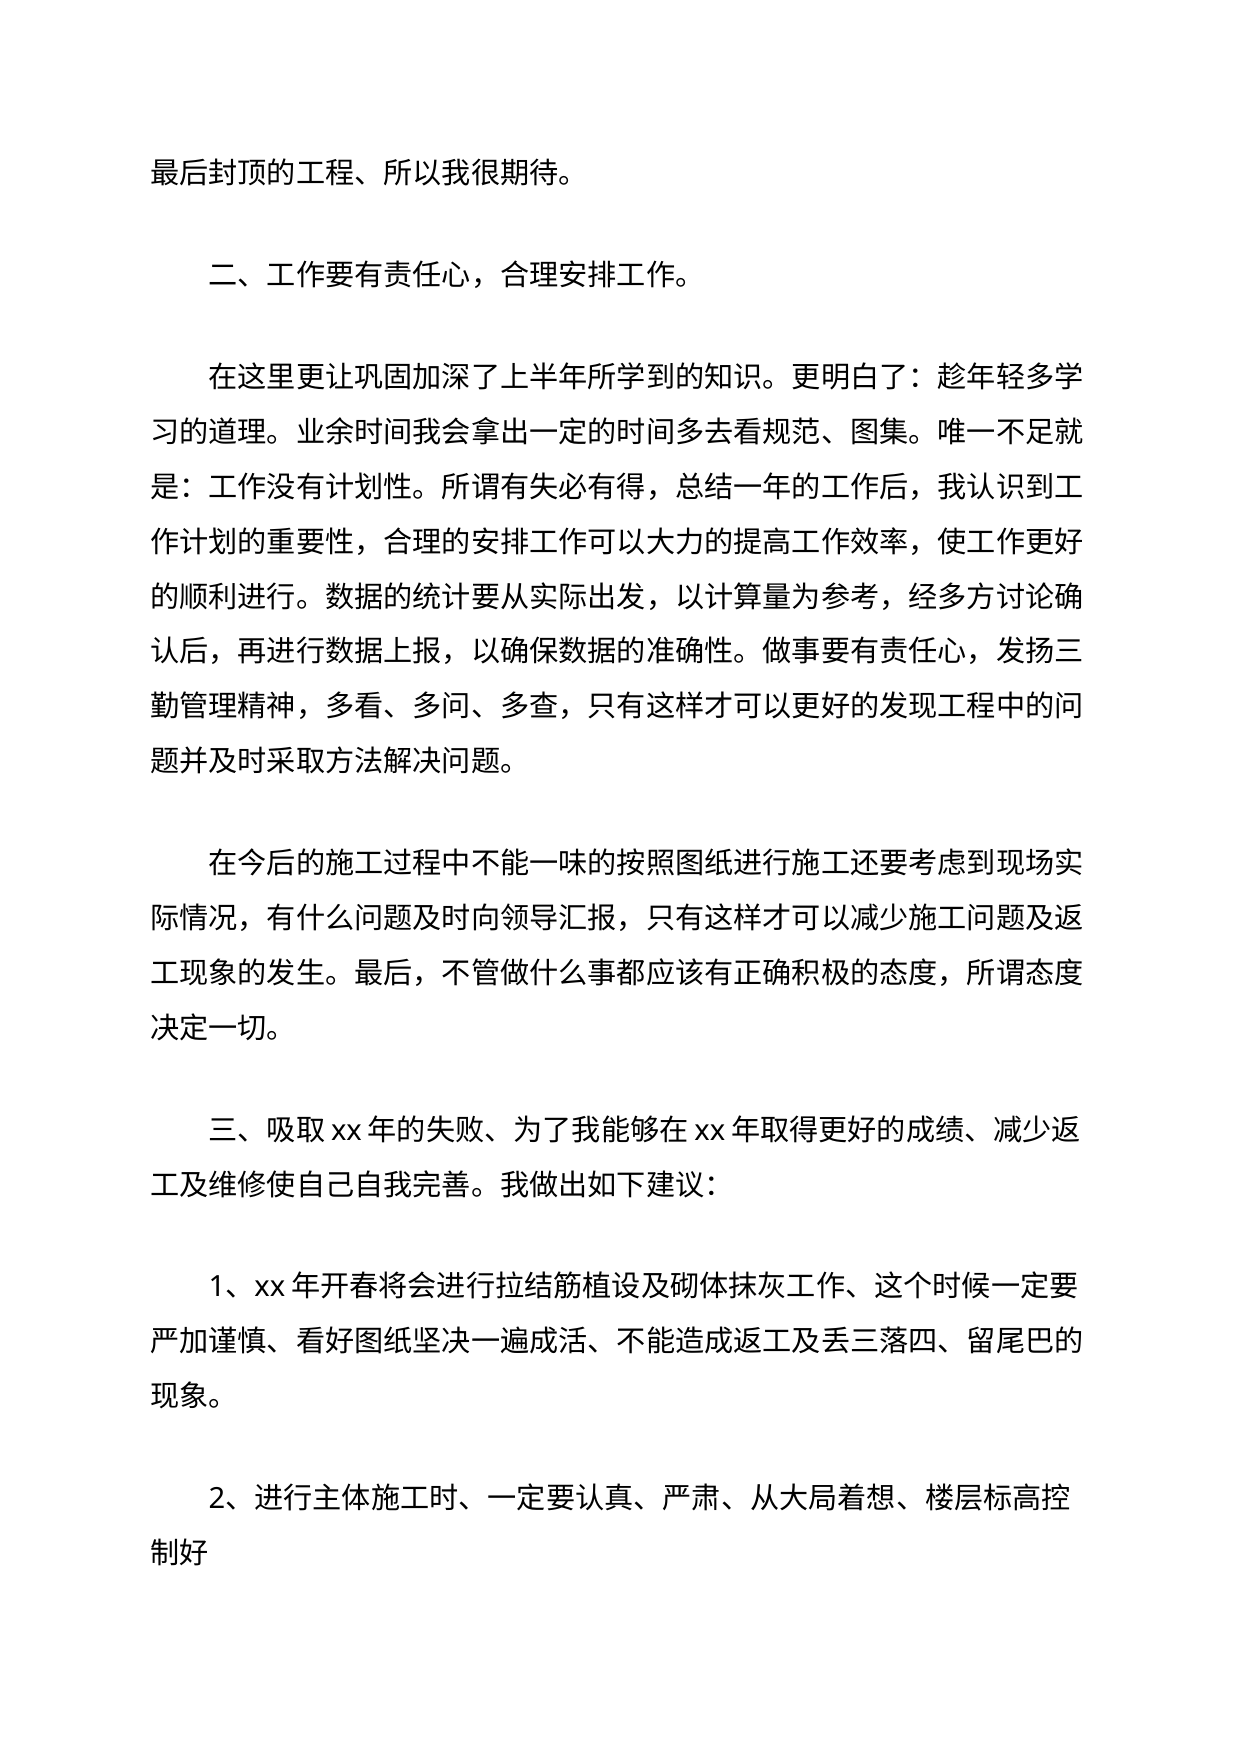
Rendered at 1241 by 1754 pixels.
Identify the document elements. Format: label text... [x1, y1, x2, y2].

text 三、吸取xx年的失败、为了我能够在xx年取得更好的成绩、减少返工及维修使自己自我完善。我做出如下建议： [150, 1106, 1090, 1203]
text 2、进行主体施工时、一定要认真、严肃、从大局着想、楼层标高控制好 [150, 1474, 1090, 1572]
text 二、工作要有责任心，合理安排工作。 [150, 252, 1090, 294]
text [150, 150, 1090, 192]
text 1、xx年开春将会进行拉结筋植设及砌体抹灰工作、这个时候一定要严加谨慎、看好图纸坚决一遍成活、不能造成返工及丢三落四、留尾巴的现象。 [150, 1263, 1090, 1415]
text 在这里更让巩固加深了上半年所学到的知识。更明白了：趁年轻多学习的道理。业余时间我会拿出一定的时间多去看规范、图集。唯一不足就是：工作没有计划性。所谓有失必有得，总结一年的工作后，我认识到工作计划的重要性，合理的安排工作可以大力的提高工作效率，使工作更好的顺利进行。数据的统计要从实际出发，以计算量为参考，经多方讨论确认后，再进行数据上报，以确保数据的准确性。做事要有责任心，发扬三勤管理精神，多看、多问、多查，只有这样才可以更好的发现工程中的问题并及时采取方法解决问题。 [150, 353, 1090, 780]
text 在今后的施工过程中不能一味的按照图纸进行施工还要考虑到现场实际情况，有什么问题及时向领导汇报，只有这样才可以减少施工问题及返工现象的发生。最后，不管做什么事都应该有正确积极的态度，所谓态度决定一切。 [150, 839, 1090, 1047]
